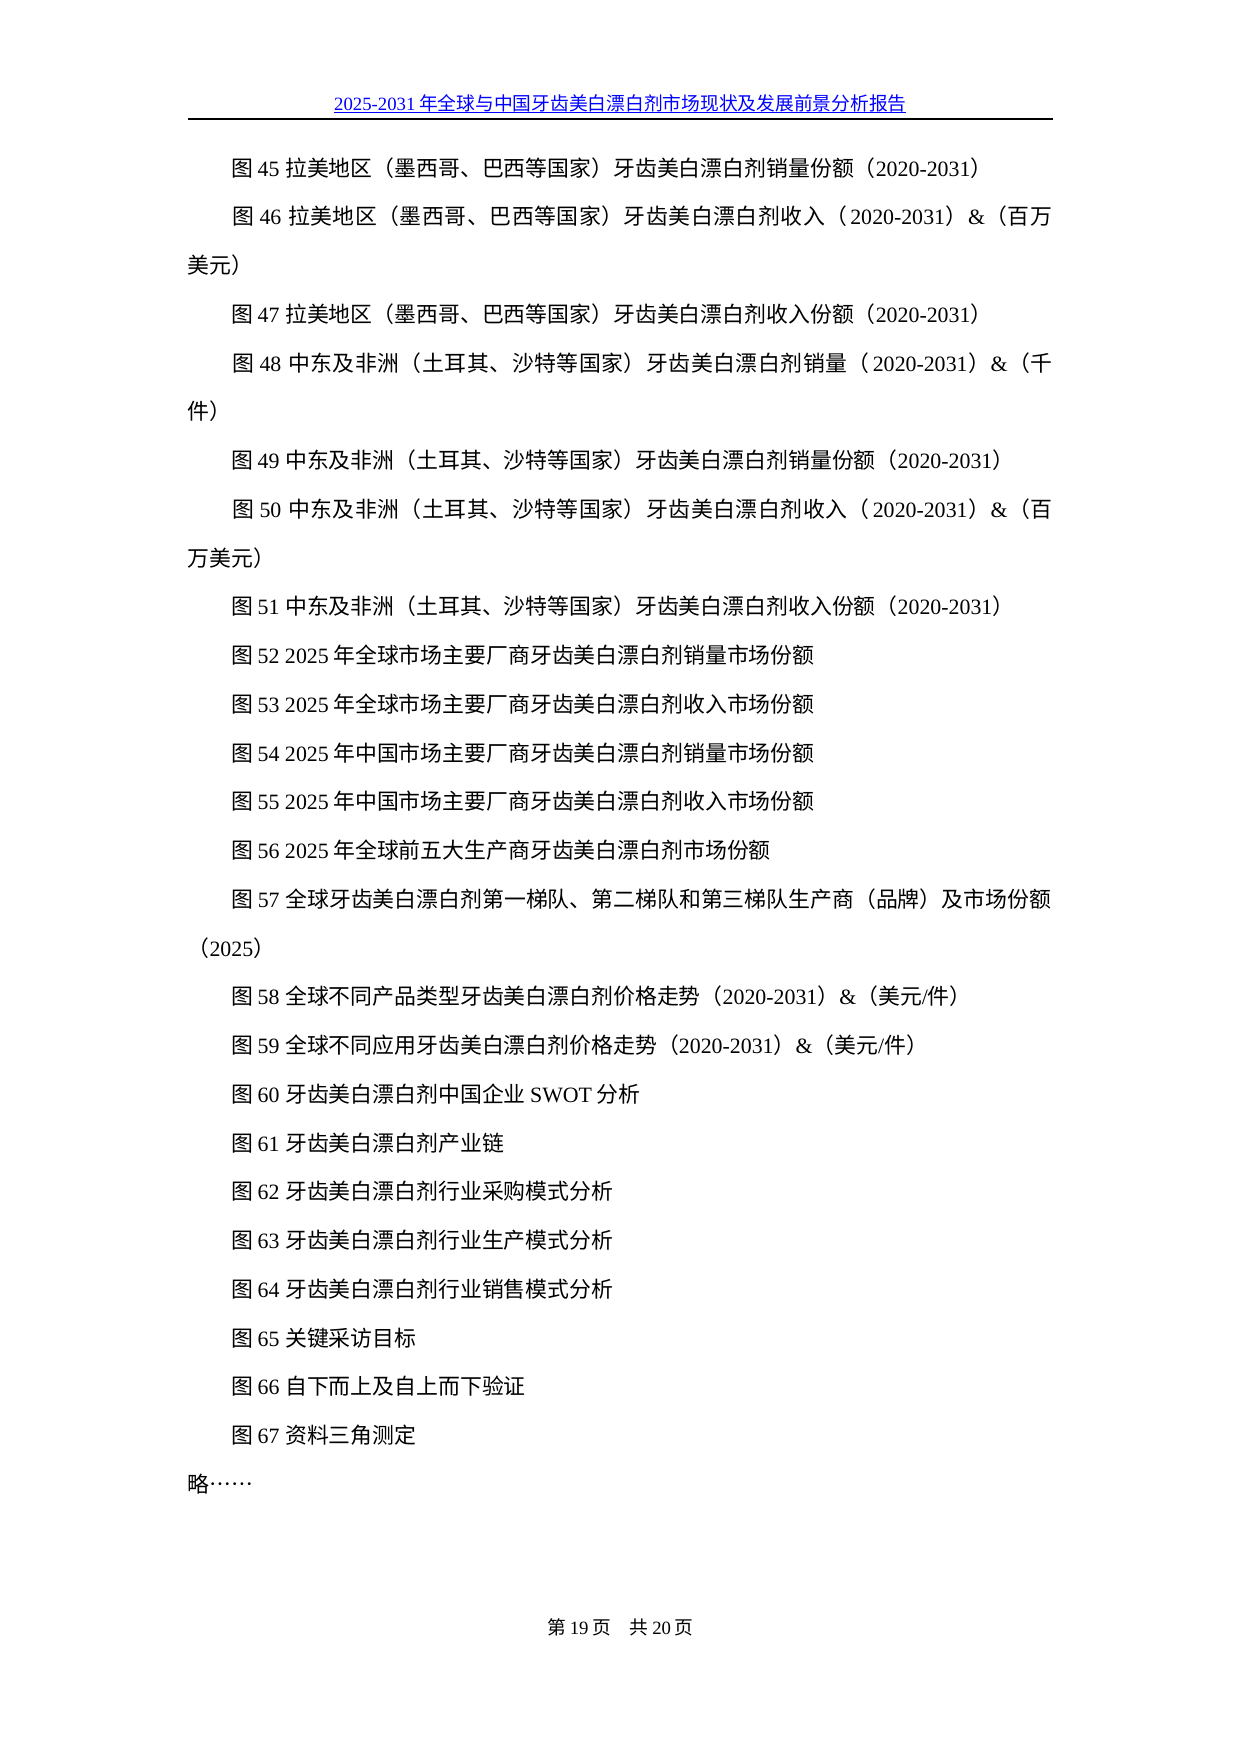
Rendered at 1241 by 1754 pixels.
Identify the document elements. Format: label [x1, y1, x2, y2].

text [187, 150, 1053, 1499]
